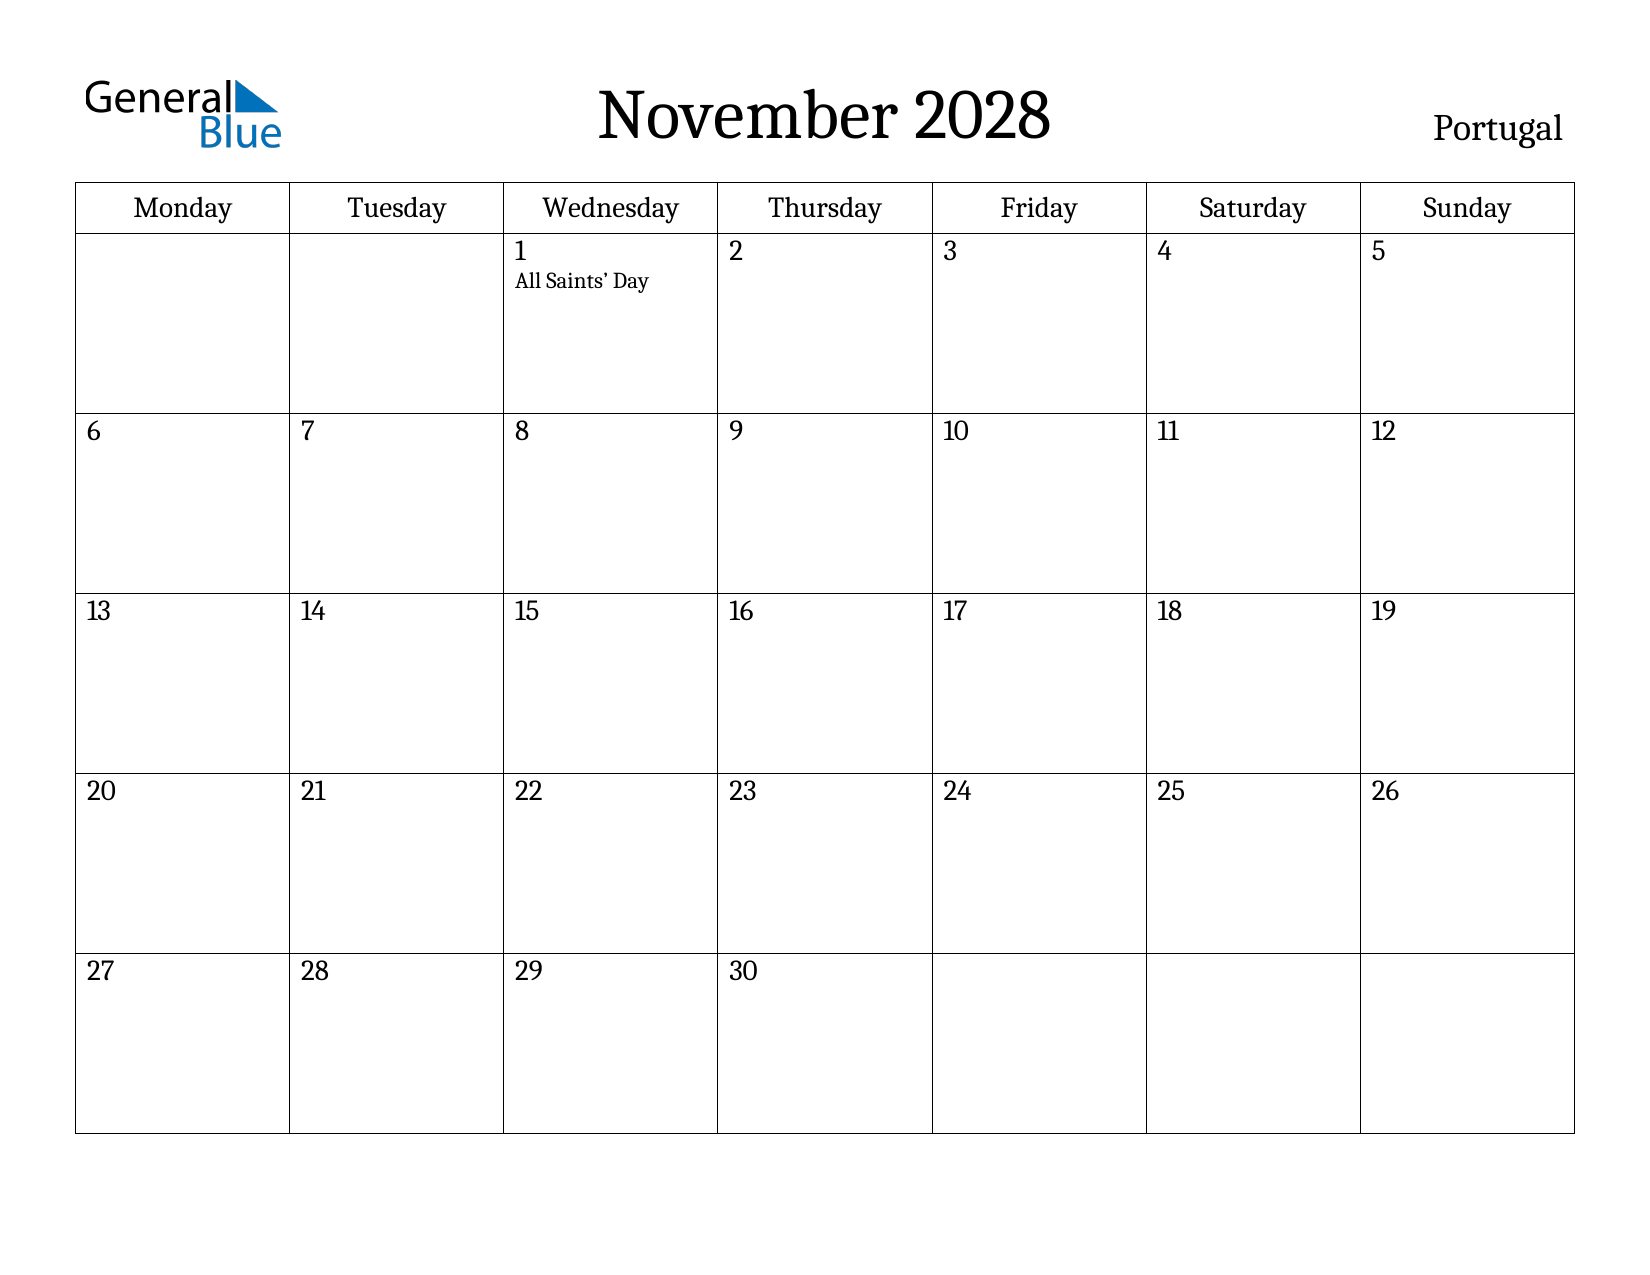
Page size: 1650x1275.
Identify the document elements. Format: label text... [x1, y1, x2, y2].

table_cell [1147, 808, 1360, 953]
table_cell 2 [718, 234, 932, 267]
table_cell 14 [290, 594, 503, 627]
table_cell [76, 448, 289, 593]
table_cell [933, 627, 1146, 773]
table_header Portugal [1146, 75, 1574, 182]
table_cell [1147, 448, 1360, 593]
table_cell [504, 808, 717, 953]
table_cell 17 [933, 594, 1146, 627]
table_cell 28 [290, 954, 503, 987]
table_cell [1147, 267, 1360, 413]
table_cell [1147, 988, 1360, 1133]
table_cell Thursday [718, 183, 932, 233]
table_cell 9 [718, 414, 932, 447]
table_cell 7 [290, 414, 503, 447]
table_cell Monday [76, 183, 289, 233]
table_cell 21 [290, 774, 503, 807]
table_cell [1361, 954, 1574, 987]
table_cell Tuesday [290, 183, 503, 233]
table_cell 25 [1147, 774, 1360, 807]
table_cell [933, 954, 1146, 987]
table_cell 3 [933, 234, 1146, 267]
table_cell [290, 988, 503, 1133]
table_header [76, 75, 503, 182]
table_cell [504, 627, 717, 773]
table_cell [933, 448, 1146, 593]
table_cell Saturday [1147, 183, 1360, 233]
table_cell All Saints’ Day [504, 267, 717, 413]
table_cell 30 [718, 954, 932, 987]
picture [86, 80, 281, 148]
table_header November 2028 [504, 75, 1146, 182]
table_cell [290, 267, 503, 413]
table_cell [504, 988, 717, 1133]
table_cell [76, 988, 289, 1133]
table_cell [933, 808, 1146, 953]
table_cell Wednesday [504, 183, 717, 233]
table_cell [718, 988, 932, 1133]
table_cell [76, 627, 289, 773]
table_cell 24 [933, 774, 1146, 807]
table_cell [76, 234, 289, 267]
table_cell 11 [1147, 414, 1360, 447]
table_cell 15 [504, 594, 717, 627]
table_cell 1 [504, 234, 717, 267]
table_cell [76, 267, 289, 413]
table_cell [718, 448, 932, 593]
table_cell [76, 808, 289, 953]
table_cell 16 [718, 594, 932, 627]
table_cell [1361, 267, 1574, 413]
table_cell [718, 808, 932, 953]
table_cell [1147, 627, 1360, 773]
table_cell 12 [1361, 414, 1574, 447]
table_cell 22 [504, 774, 717, 807]
table_cell 8 [504, 414, 717, 447]
table_cell [1361, 448, 1574, 593]
table_cell [290, 234, 503, 267]
table_cell 10 [933, 414, 1146, 447]
table_cell [290, 808, 503, 953]
table_cell 26 [1361, 774, 1574, 807]
table_cell 23 [718, 774, 932, 807]
table_cell [290, 448, 503, 593]
table_cell [933, 988, 1146, 1133]
table_cell [718, 627, 932, 773]
table_cell 4 [1147, 234, 1360, 267]
table_cell 29 [504, 954, 717, 987]
table_cell 20 [76, 774, 289, 807]
table_cell 6 [76, 414, 289, 447]
table_cell 27 [76, 954, 289, 987]
table_cell 13 [76, 594, 289, 627]
table_cell [718, 267, 932, 413]
table_cell [1147, 954, 1360, 987]
table_cell 5 [1361, 234, 1574, 267]
table_cell [504, 448, 717, 593]
table_cell 19 [1361, 594, 1574, 627]
table_cell [1361, 988, 1574, 1133]
table_cell [1361, 808, 1574, 953]
table_cell 18 [1147, 594, 1360, 627]
table_cell Sunday [1361, 183, 1574, 233]
table_cell [1361, 627, 1574, 773]
table_cell [933, 267, 1146, 413]
table_cell Friday [933, 183, 1146, 233]
table_cell [290, 627, 503, 773]
